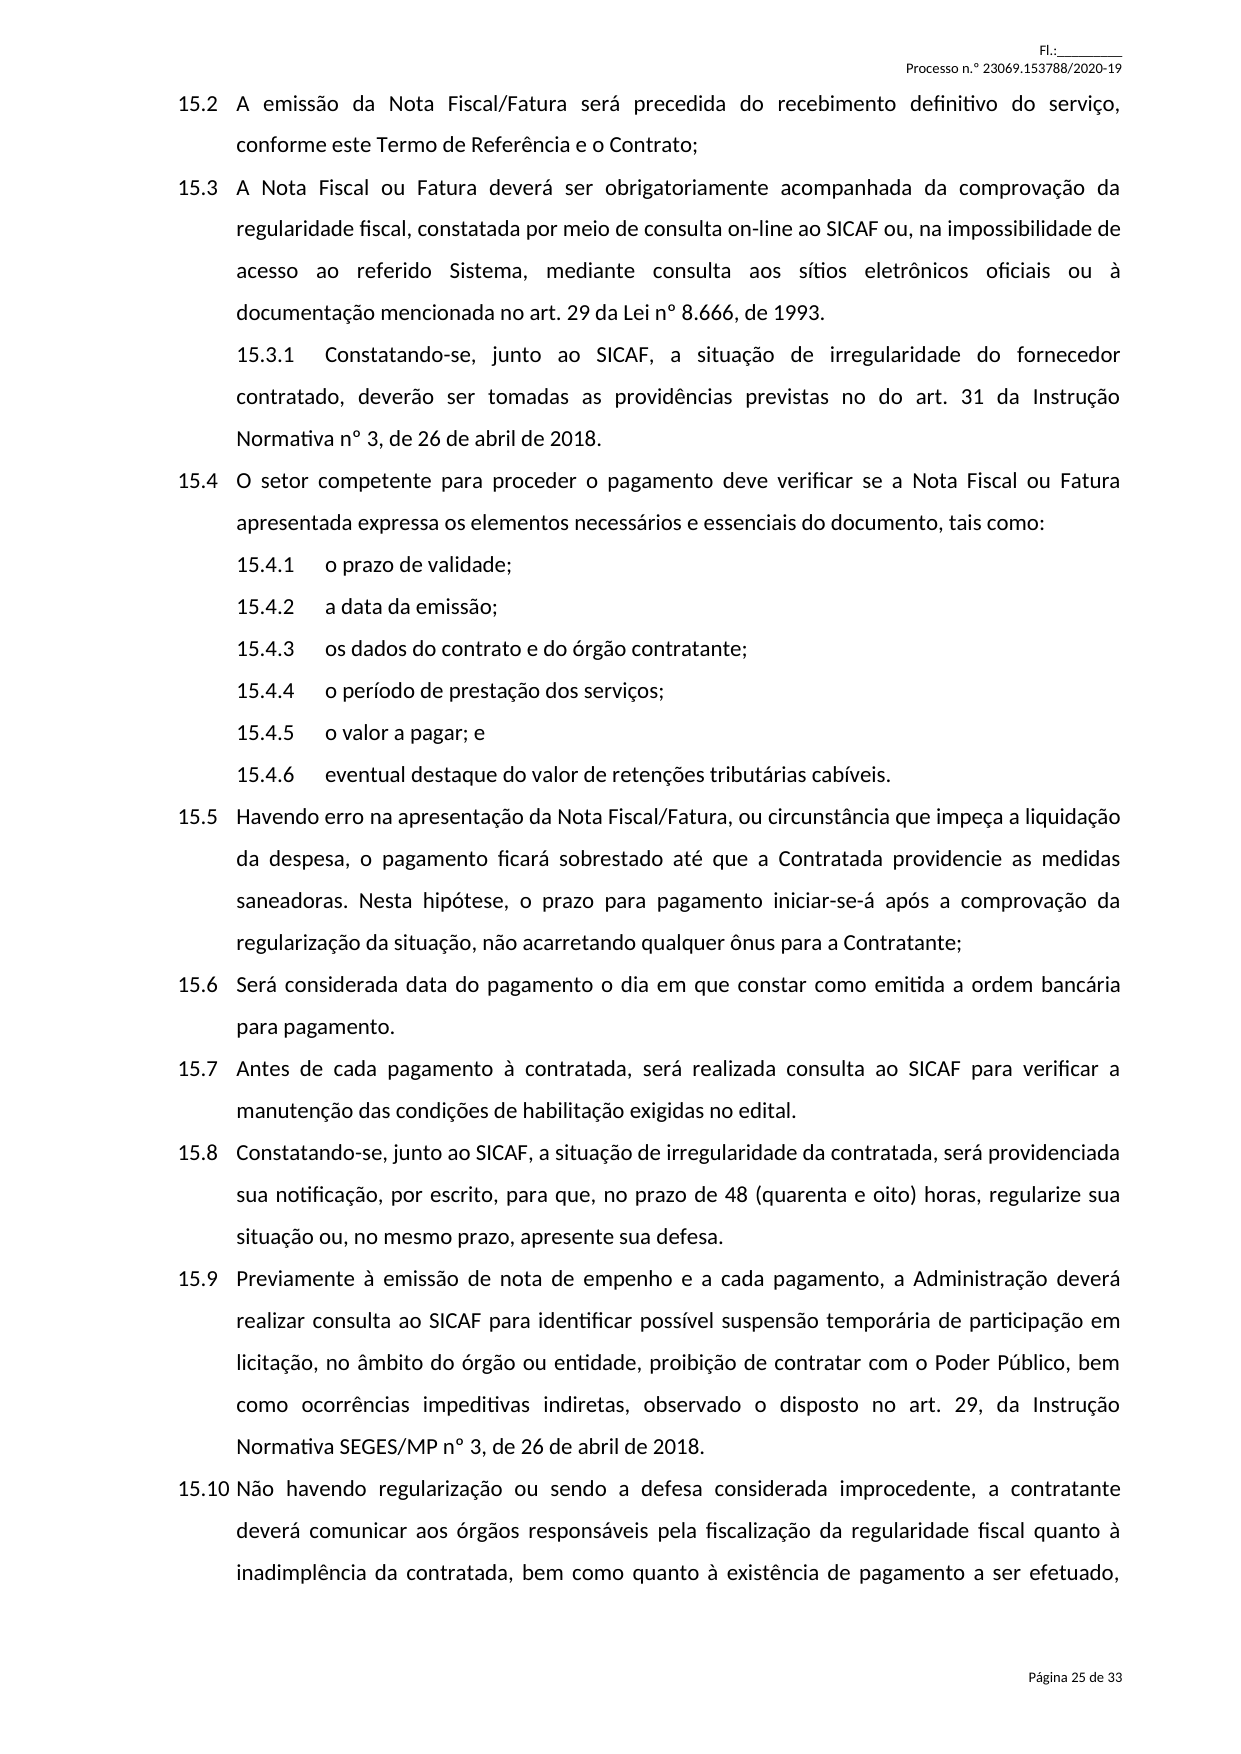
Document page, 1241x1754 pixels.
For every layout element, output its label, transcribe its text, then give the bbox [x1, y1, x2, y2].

list A Nota Fiscal ou Fatura deverá ser obrigatoriamente acompanhada da comprovação da regularidade fiscal, constatada por meio de consulta on-line ao SICAF ou, na impossibilidade de acesso ao referido Sistema, mediante consulta aos sítios eletrônicos oficiais ou à documentação mencionada no art. 29 da Lei nº 8.666, de 1993. [177, 173, 1122, 327]
list Havendo erro na apresentação da Nota Fiscal/Fatura, ou circunstância que impeça a liquidação da despesa, o pagamento ficará sobrestado até que a Contratada providencie as medidas saneadoras. Nesta hipótese, o prazo para pagamento iniciar-se-á após a comprovação da regularização da situação, não acarretando qualquer ônus para a Contratante; [177, 802, 1122, 956]
list Constatando-se, junto ao SICAF, a situação de irregularidade da contratada, será providenciada sua notificação, por escrito, para que, no prazo de 48 (quarenta e oito) horas, regularize sua situação ou, no mesmo prazo, apresente sua defesa. [177, 1138, 1122, 1250]
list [177, 1474, 1122, 1586]
list Será considerada data do pagamento o dia em que constar como emitida a ordem bancária para pagamento. [177, 970, 1122, 1040]
list o prazo de validade; [236, 550, 1122, 578]
list Antes de cada pagamento à contratada, será realizada consulta ao SICAF para verificar a manutenção das condições de habilitação exigidas no edital. [177, 1054, 1122, 1124]
list A emissão da Nota Fiscal/Fatura será precedida do recebimento definitivo do serviço, conforme este Termo de Referência e o Contrato; [177, 89, 1122, 159]
list o valor a pagar; e [236, 718, 1122, 746]
list a data da emissão; [236, 592, 1122, 620]
list O setor competente para proceder o pagamento deve verificar se a Nota Fiscal ou Fatura apresentada expressa os elementos necessários e essenciais do documento, tais como: [177, 466, 1122, 536]
list Constatando-se, junto ao SICAF, a situação de irregularidade do fornecedor contratado, deverão ser tomadas as providências previstas no do art. 31 da Instrução Normativa nº 3, de 26 de abril de 2018. [236, 341, 1122, 452]
list os dados do contrato e do órgão contratante; [236, 634, 1122, 662]
list Previamente à emissão de nota de empenho e a cada pagamento, a Administração deverá realizar consulta ao SICAF para identificar possível suspensão temporária de participação em licitação, no âmbito do órgão ou entidade, proibição de contratar com o Poder Público, bem como ocorrências impeditivas indiretas, observado o disposto no art. 29, da Instrução Normativa SEGES/MP nº 3, de 26 de abril de 2018. [177, 1264, 1122, 1460]
list o período de prestação dos serviços; [236, 676, 1122, 704]
list eventual destaque do valor de retenções tributárias cabíveis. [236, 760, 1122, 788]
